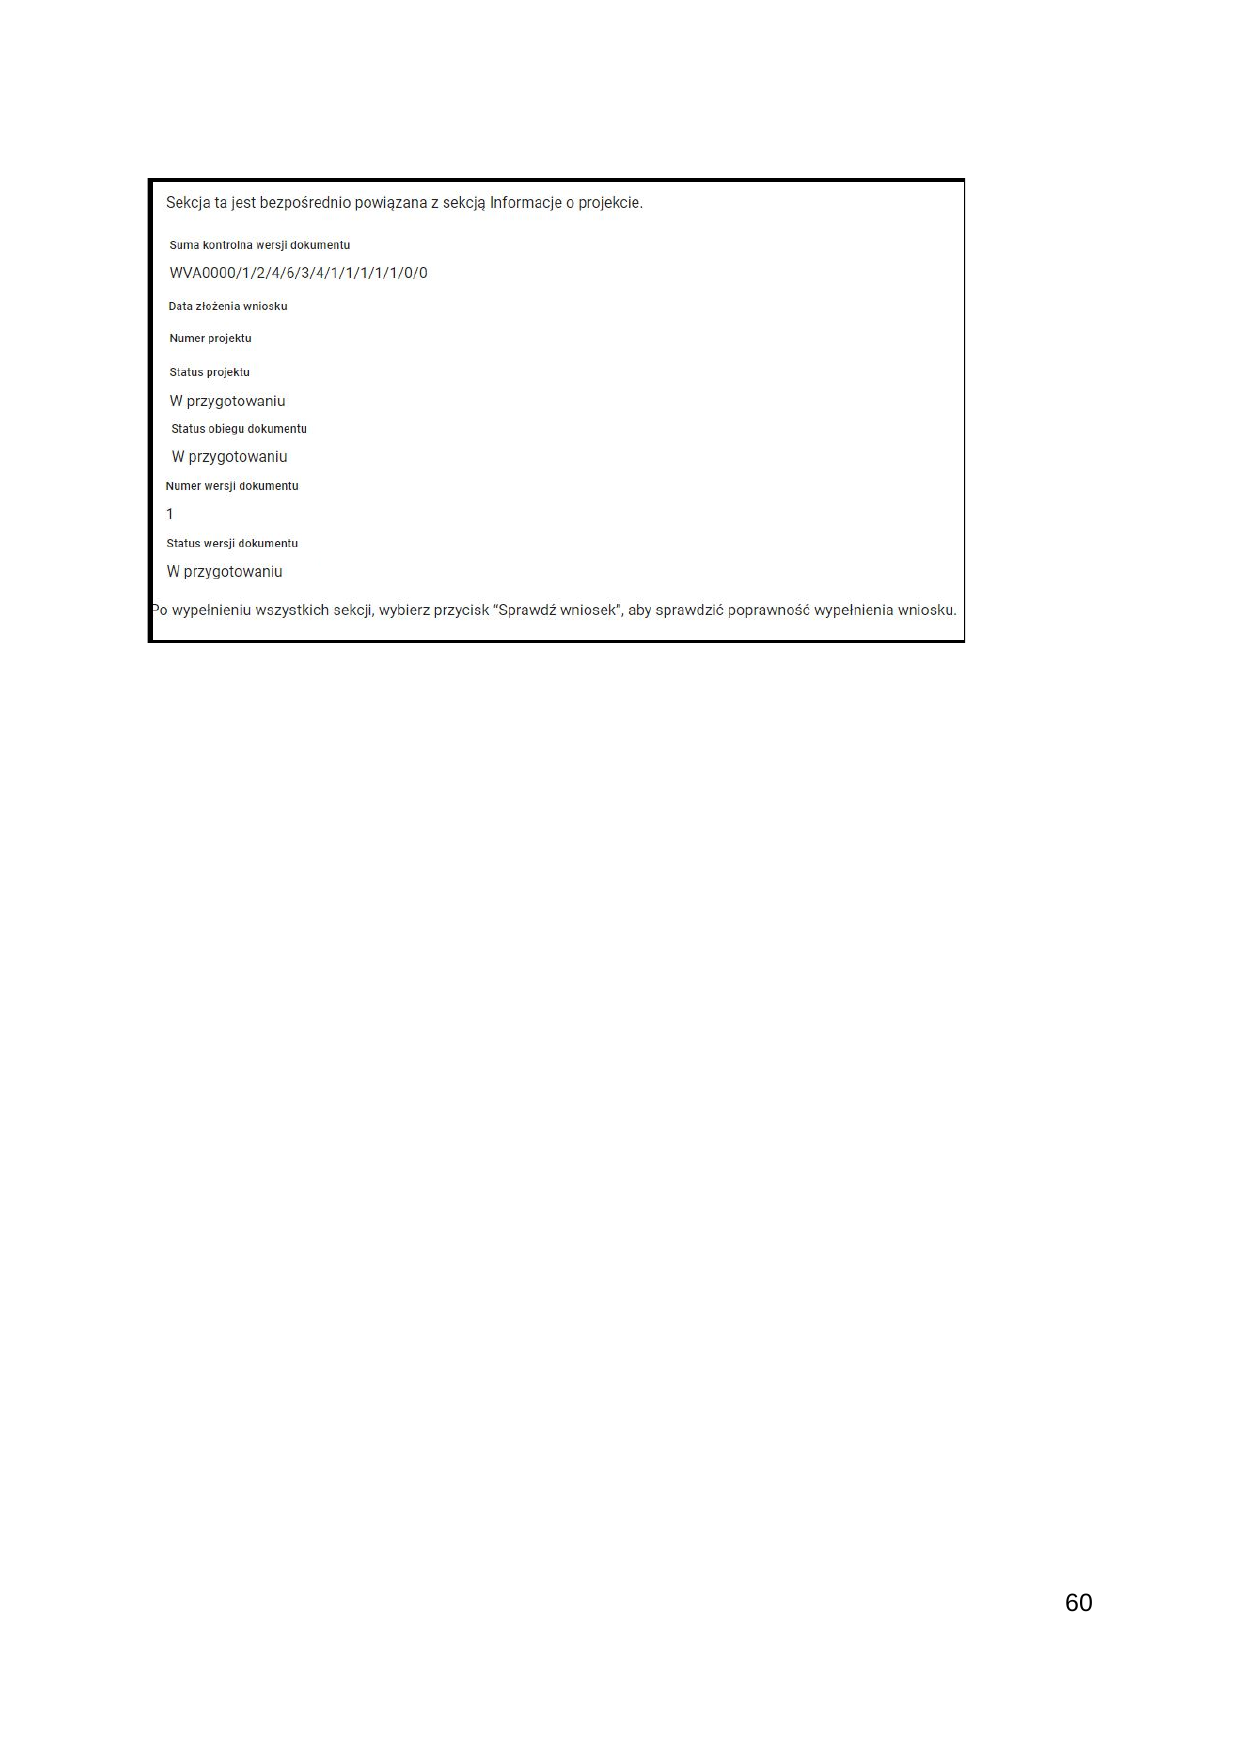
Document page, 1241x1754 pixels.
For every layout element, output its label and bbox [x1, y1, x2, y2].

picture [147, 178, 966, 643]
